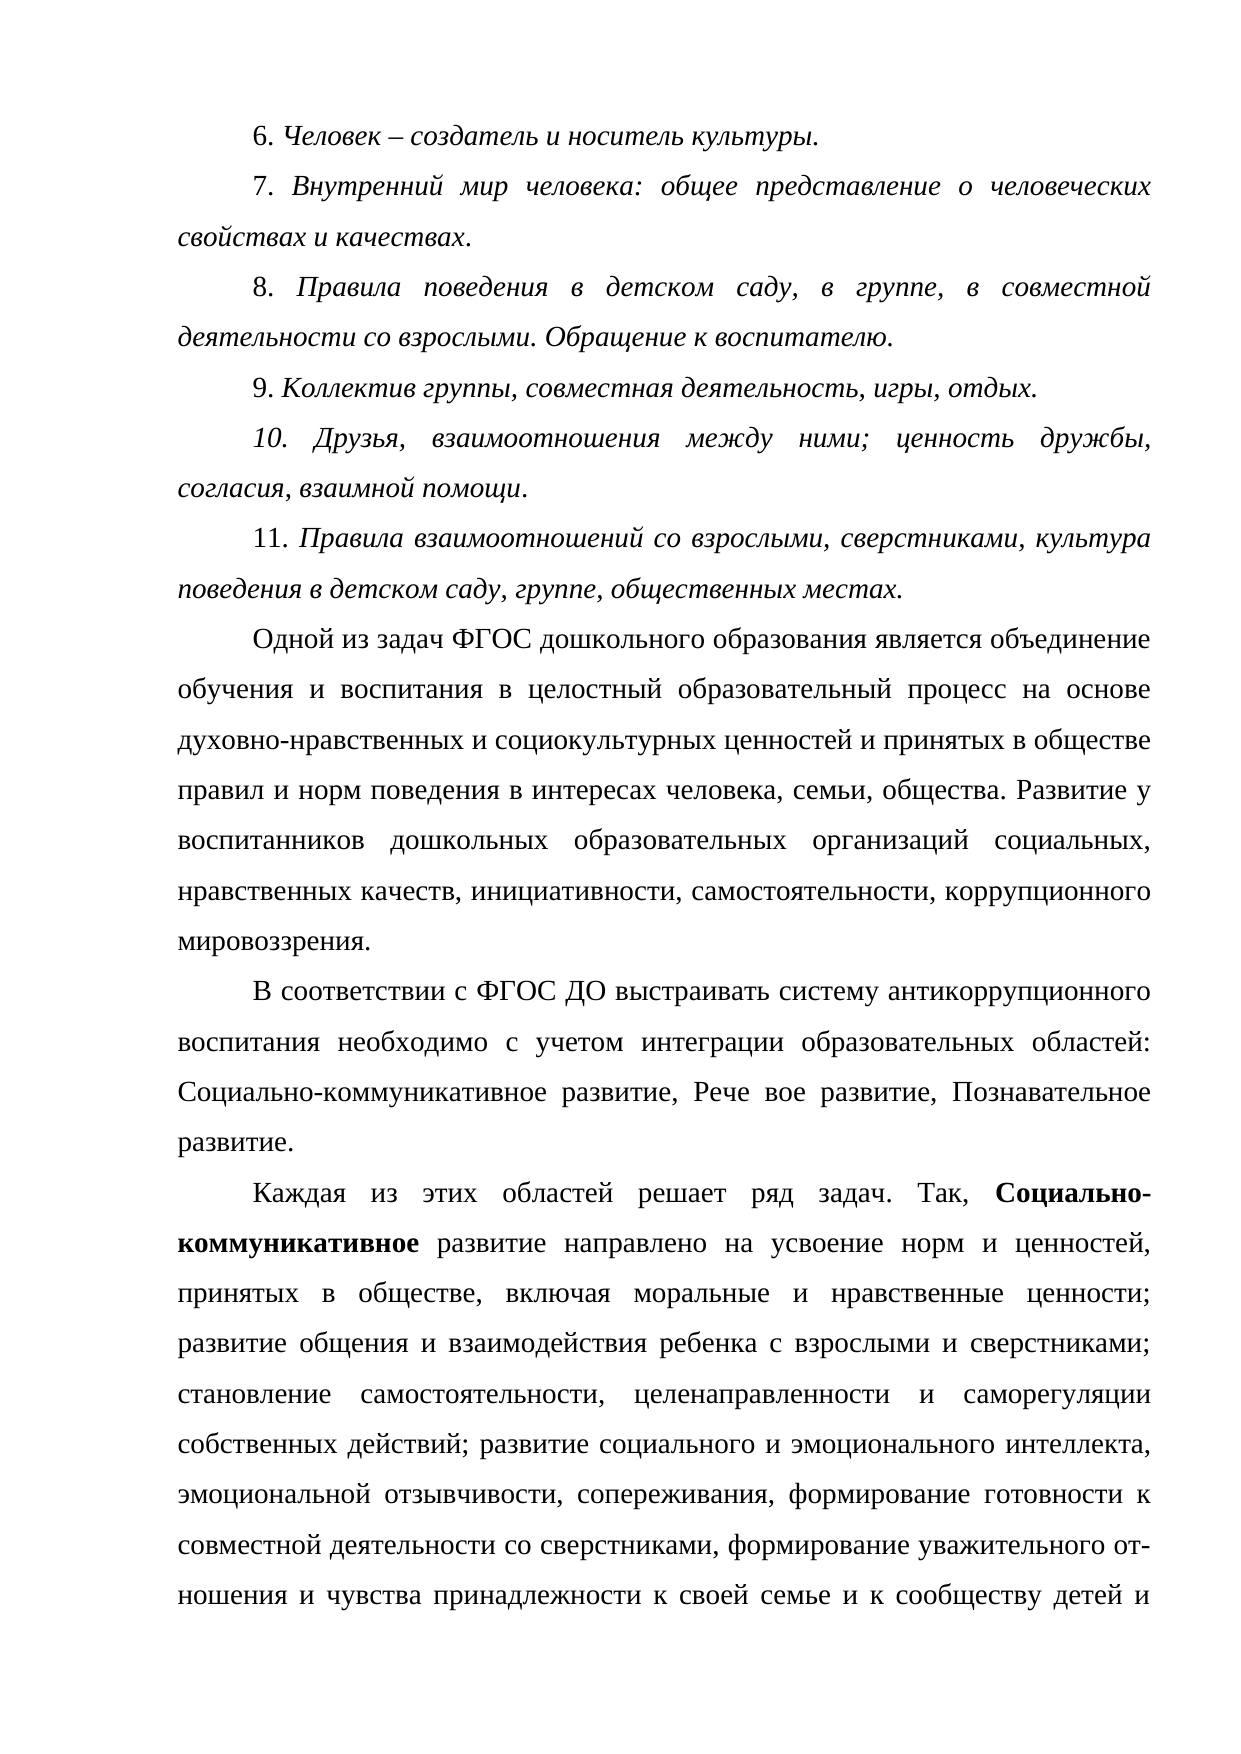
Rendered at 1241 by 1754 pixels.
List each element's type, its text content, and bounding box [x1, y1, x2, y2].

text 9. Коллектив группы, совместная деятельность, игры, отдых. [177, 370, 1152, 403]
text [177, 1175, 1152, 1611]
text 10. Друзья, взаимоотношения между ними; ценность дружбы, согласия, взаимной помощи. [177, 420, 1152, 504]
text 6. Человек – создатель и носитель культуры. [177, 118, 1152, 152]
text В соответствии с ФГОС ДО выстраивать систему антикоррупционного воспитания необходимо с учетом интеграции образовательных областей: Социально-коммуникативное развитие, Рече вое развитие, Познавательное развитие. [177, 973, 1152, 1158]
text 11. Правила взаимоотношений со взрослыми, сверстниками, культура поведения в детском саду, группе, общественных местах. [177, 521, 1152, 604]
text 8. Правила поведения в детском саду, в группе, в совместной деятельности со взрослыми. Обращение к воспитателю. [177, 269, 1152, 353]
text Одной из задач ФГОС дошкольного образования является объединение обучения и воспитания в целостный образовательный процесс на основе духовно-нравственных и социокультурных ценностей и принятых в обществе правил и норм поведения в интересах человека, семьи, общества. Развитие у воспитанников дошкольных образовательных организаций социальных, нравственных качеств, инициативности, самостоятельности, коррупционного мировоззрения. [177, 621, 1152, 957]
text 7. Внутренний мир человека: общее представление о человеческих свойствах и качествах. [177, 168, 1152, 252]
